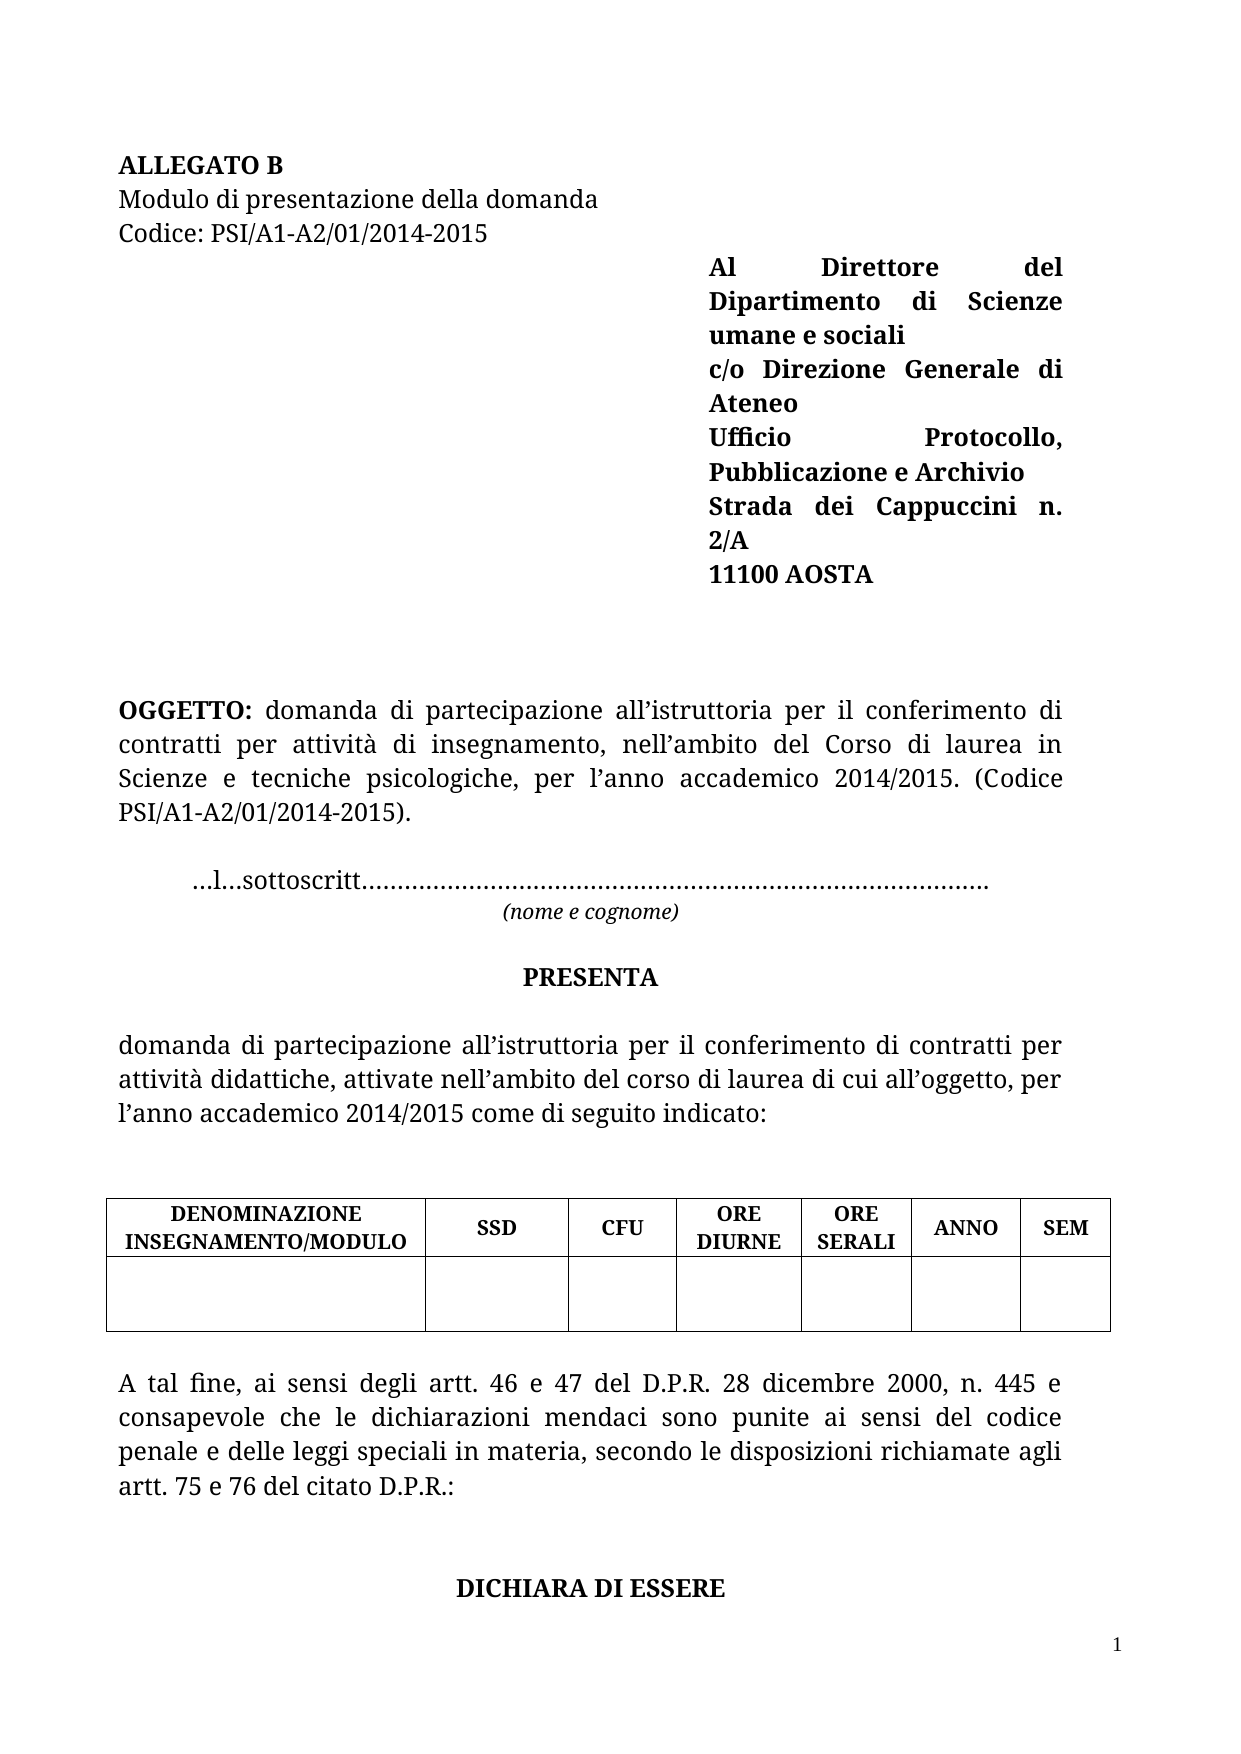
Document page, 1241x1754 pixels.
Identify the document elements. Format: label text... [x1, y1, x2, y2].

table_header DENOMINAZIONE INSEGNAMENTO/MODULO [107, 1199, 425, 1256]
text (nome e cognome) [118, 897, 1063, 925]
text A tal fine, ai sensi degli artt. 46 e 47 del D.P.R. 28 dicembre 2000, n. 445 e consapevole che le dichiarazioni mendaci sono punite ai sensi del codice penale e delle leggi speciali in materia, secondo le disposizioni richiamate agli artt. 75 e 76 del citato D.P.R.: [118, 1366, 1063, 1502]
table_cell [426, 1257, 568, 1331]
table_cell [677, 1257, 801, 1331]
text PRESENTA [118, 959, 1063, 993]
text c/o Direzione Generale di Ateneo [709, 352, 1063, 420]
table_header SEM [1021, 1199, 1110, 1256]
table_header SSD [426, 1199, 568, 1256]
text Ufficio Protocollo, Pubblicazione e Archivio [709, 420, 1063, 488]
text …l…sottoscritt……………………………………………………………………………. [118, 863, 1063, 897]
table_cell [569, 1257, 676, 1331]
text domanda di partecipazione all’istruttoria per il conferimento di contratti per attività didattiche, attivate nell’ambito del corso di laurea di cui all’oggetto, per l’anno accademico 2014/2015 come di seguito indicato: [118, 1028, 1063, 1130]
text Strada dei Cappuccini n. 2/A [709, 488, 1063, 556]
table_cell [107, 1257, 425, 1331]
text DICHIARA DI ESSERE [118, 1570, 1063, 1604]
text 11100 AOSTA [709, 556, 1063, 590]
text OGGETTO: domanda di partecipazione all’istruttoria per il conferimento di contratti per attività di insegnamento, nell’ambito del Corso di laurea in Scienze e tecniche psicologiche, per l’anno accademico 2014/2015. (Codice PSI/A1-A2/01/2014-2015). [118, 693, 1063, 829]
table_cell [912, 1257, 1020, 1331]
text ALLEGATO B [118, 148, 1122, 182]
table_header ANNO [912, 1199, 1020, 1256]
text Modulo di presentazione della domanda [118, 182, 1122, 216]
text Codice: PSI/A1-A2/01/2014-2015 [118, 216, 1122, 250]
table_cell [1021, 1257, 1110, 1331]
table_header ORE SERALI [802, 1199, 911, 1256]
table_header ORE DIURNE [677, 1199, 801, 1256]
table_header CFU [569, 1199, 676, 1256]
table_cell [802, 1257, 911, 1331]
text Al Direttore del Dipartimento di Scienze umane e sociali [709, 250, 1063, 352]
